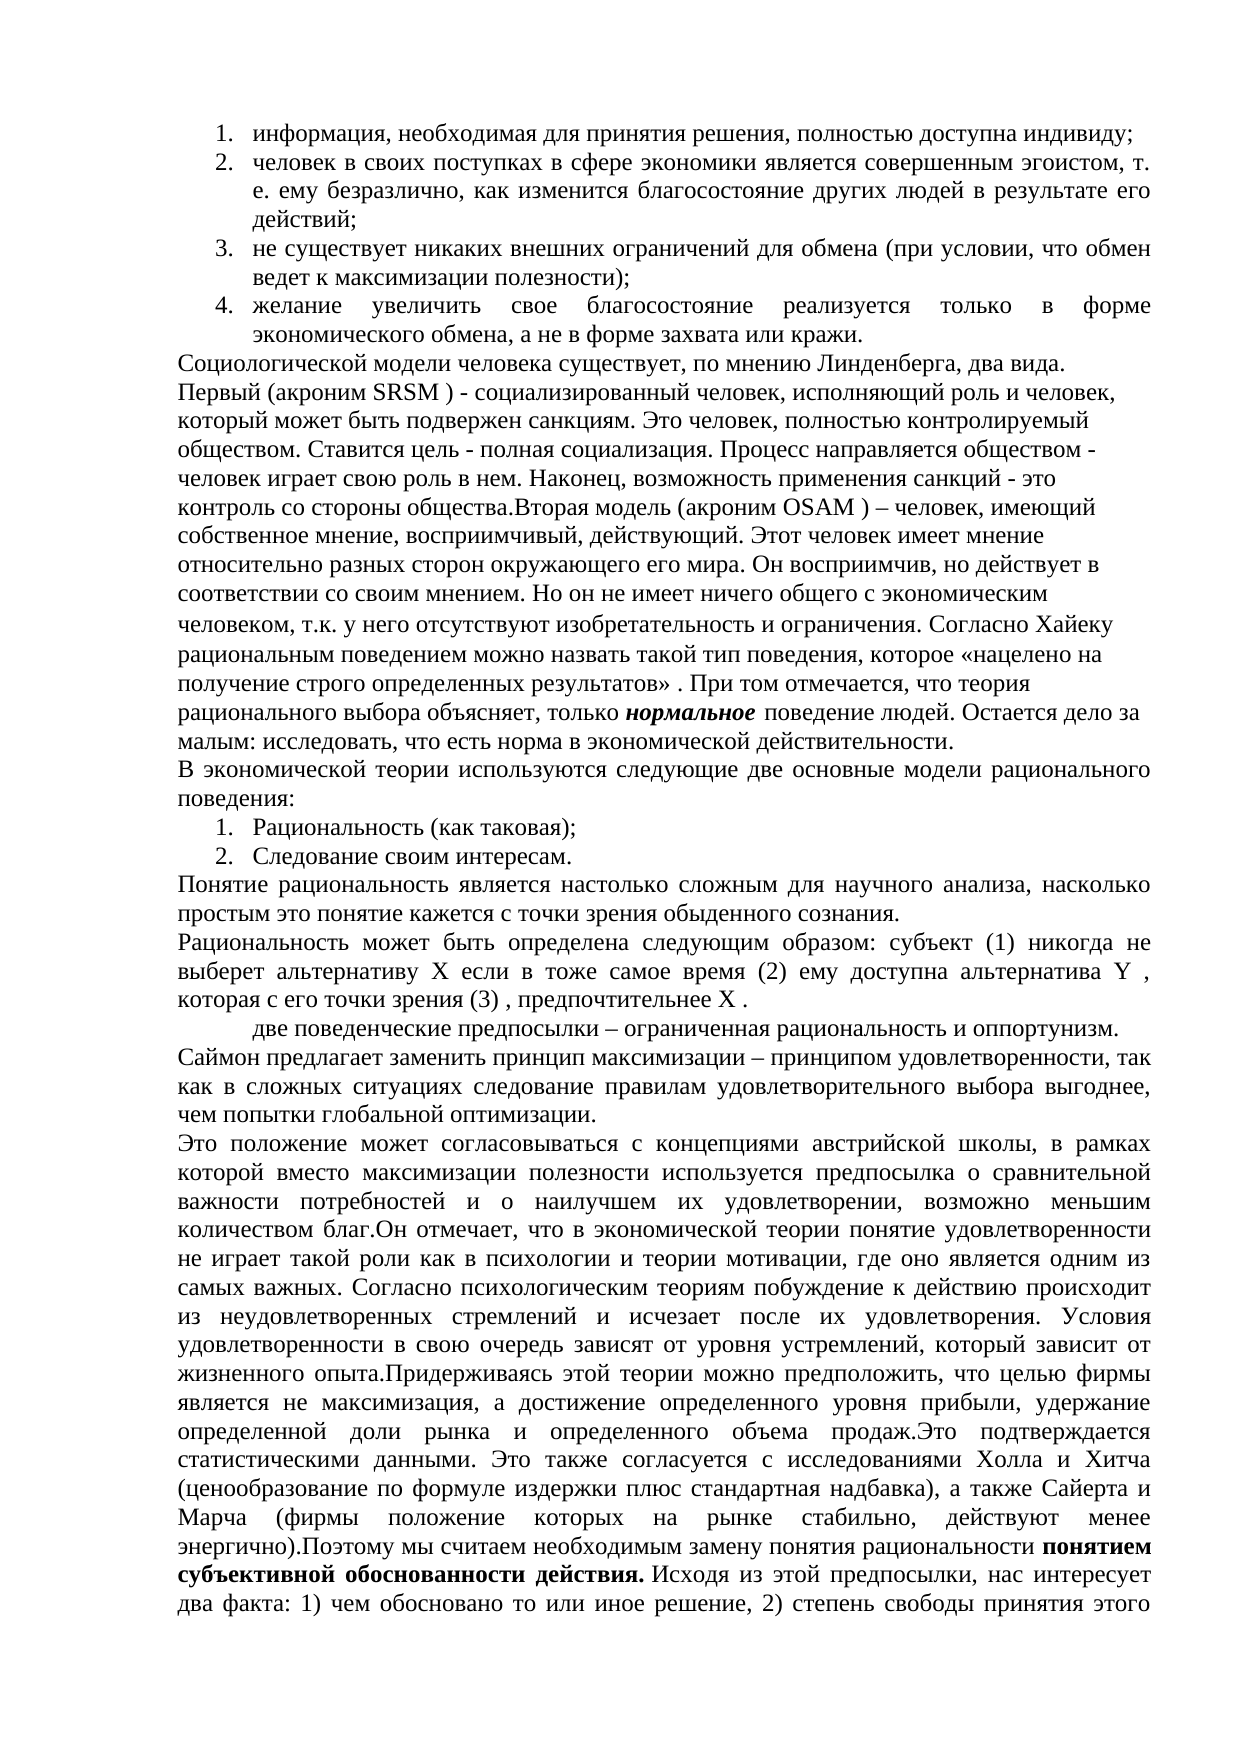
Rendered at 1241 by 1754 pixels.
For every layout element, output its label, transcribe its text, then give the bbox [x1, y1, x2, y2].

text Саймон предлагает заменить принцип максимизации – принципом удовлетворенности, так как в сложных ситуациях следование правилам удовлетворительного выбора выгоднее, чем попытки глобальной оптимизации. [177, 1042, 1152, 1128]
list Рациональность (как таковая); [215, 812, 1152, 841]
list желание увеличить свое благосостояние реализуется только в форме экономического обмена, а не в форме захвата или кражи. [215, 291, 1152, 348]
list не существует никаких внешних ограничений для обмена (при условии, что обмен ведет к максимизации полезности); [215, 233, 1152, 291]
list Следование своим интересам. [215, 841, 1152, 869]
list человек в своих поступках в сфере экономики является совершенным эгоистом, т. е. ему безразлично, как изменится благосостояние других людей в результате его действий; [215, 147, 1152, 233]
text В экономической теории используются следующие две основные модели рационального поведения: [177, 754, 1152, 812]
text Рациональность может быть определена следующим образом: субъект (1) никогда не выберет альтернативу X если в тоже самое время (2) ему доступна альтернатива Y , которая с его точки зрения (3) , предпочтительнее X . [177, 927, 1152, 1013]
text Социологической модели человека существует, по мнению Линденберга, два вида. Первый (акроним SRSM ) - социализированный человек, исполняющий роль и человек, который может быть подвержен санкциям. Это человек, полностью контролируемый обществом. Ставится цель - полная социализация. Процесс направляется обществом - человек играет свою роль в нем. Наконец, возможность применения санкций - это контроль со стороны общества.Вторая модель (акроним OSAM ) – человек, имеющий собственное мнение, восприимчивый, действующий. Этот человек имеет мнение относительно разных сторон окружающего его мира. Он восприимчив, но действует в соответствии со своим мнением. Но он не имеет ничего общего с экономическим человеком, т.к. у него отсутствуют изобретательность и ограничения. Согласно Хайеку рациональным поведением можно назвать такой тип поведения, которое «нацелено на получение строго определенных результатов» . При том отмечается, что теория рационального выбора объясняет, только нормальное поведение людей. Остается дело за малым: исследовать, что есть норма в экономической действительности. [177, 348, 1152, 754]
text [177, 1128, 1152, 1617]
text Понятие рациональность является настолько сложным для научного анализа, насколько простым это понятие кажется с точки зрения обыденного сознания. [177, 869, 1152, 927]
list информация, необходимая для принятия решения, полностью доступна индивиду; [215, 118, 1152, 147]
text две поведенческие предпосылки – ограниченная рациональность и оппортунизм. [177, 1013, 1152, 1042]
